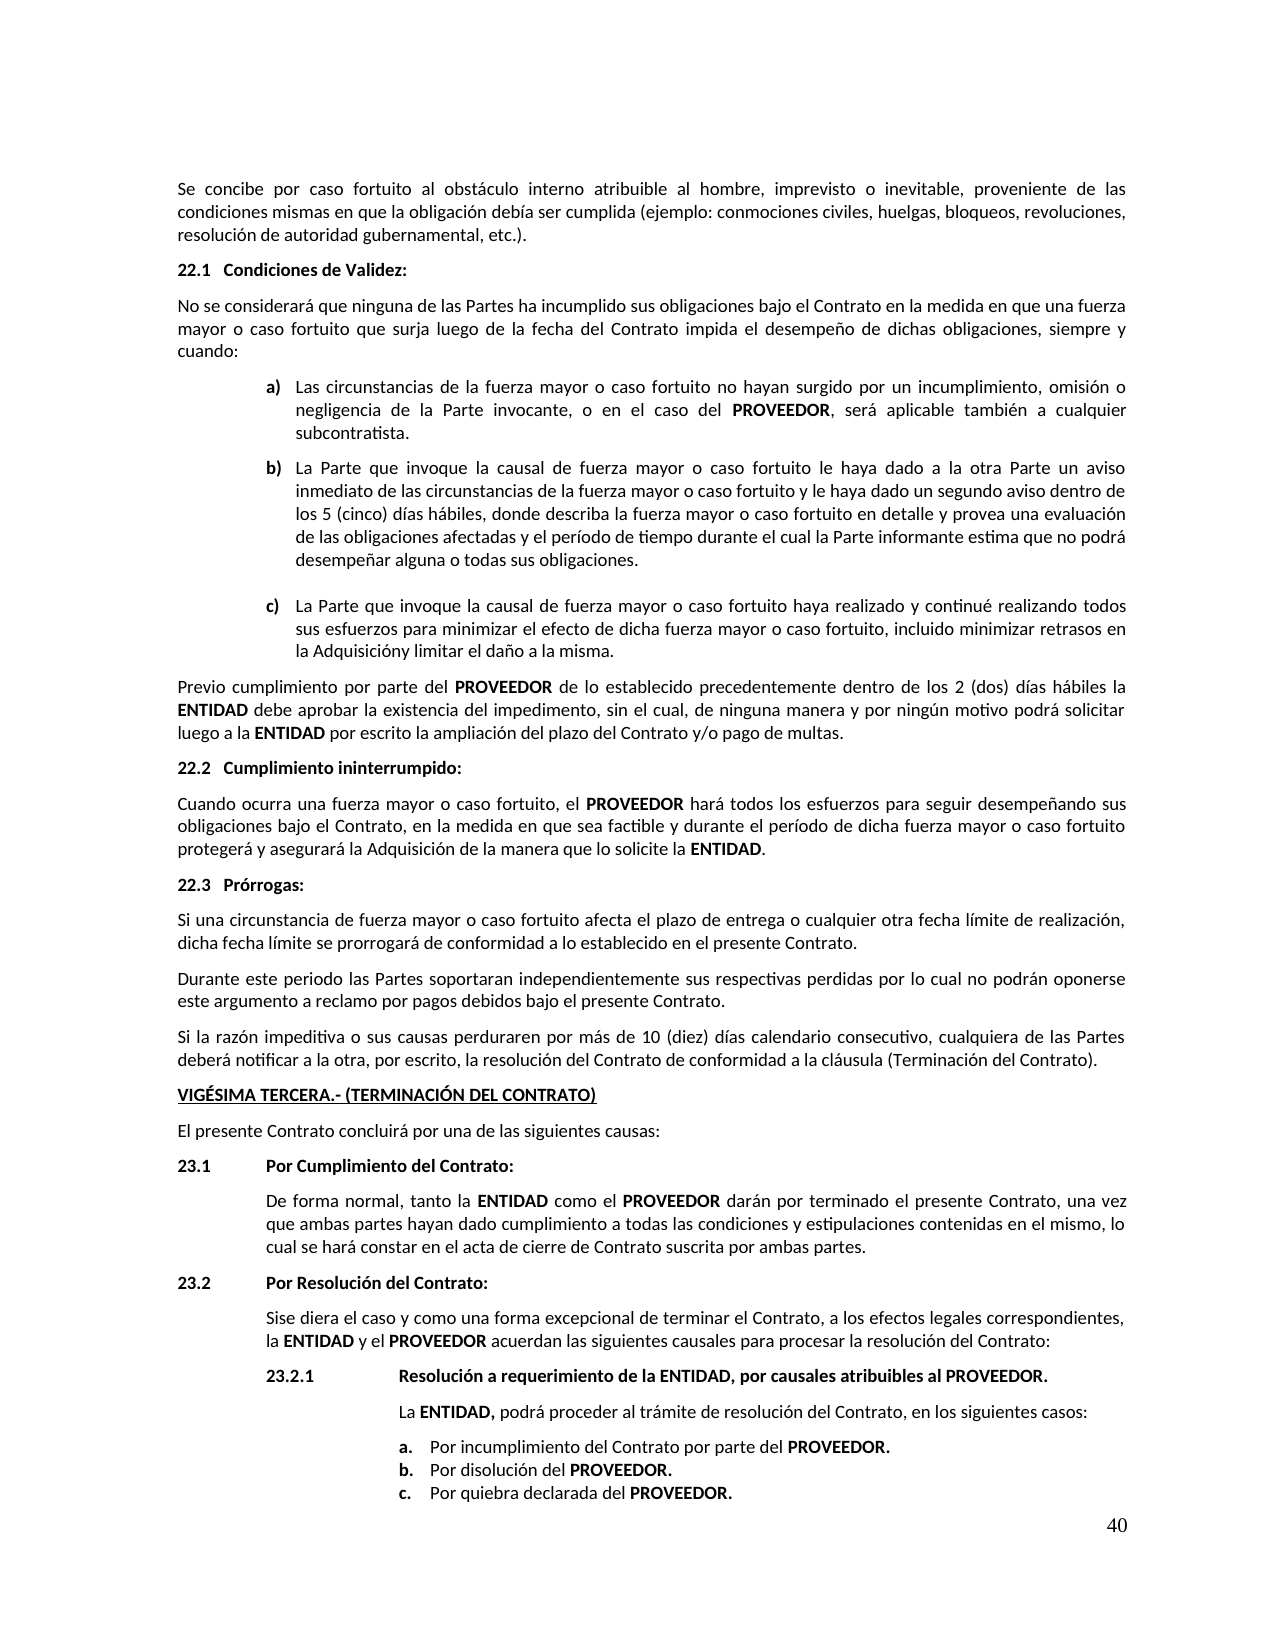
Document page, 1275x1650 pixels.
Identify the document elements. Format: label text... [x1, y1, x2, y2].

text Si la razón impeditiva o sus causas perduraren por más de 10 (diez) días calendario consecutivo, cualquiera de las Partes deberá notificar a la otra, por escrito, la resolución del Contrato de conformidad a la cláusula (Terminación del Contrato). [177, 1025, 1127, 1071]
list Por disolución del PROVEEDOR. [399, 1458, 1127, 1481]
text Sise diera el caso y como una forma excepcional de terminar el Contrato, a los efectos legales correspondientes, la ENTIDAD y el PROVEEDOR acuerdan las siguientes causales para procesar la resolución del Contrato: [177, 1306, 1127, 1352]
text El presente Contrato concluirá por una de las siguientes causas: [177, 1119, 1127, 1142]
text La ENTIDAD, podrá proceder al trámite de resolución del Contrato, en los siguientes casos: [398, 1400, 1127, 1423]
text 22.2 Cumplimiento ininterrumpido: [177, 756, 1127, 779]
text 23.2 Por Resolución del Contrato: [177, 1271, 1127, 1294]
text Previo cumplimiento por parte del PROVEEDOR de lo establecido precedentemente dentro de los 2 (dos) días hábiles la ENTIDAD debe aprobar la existencia del impedimento, sin el cual, de ninguna manera y por ningún motivo podrá solicitar luego a la ENTIDAD por escrito la ampliación del plazo del Contrato y/o pago de multas. [177, 675, 1127, 744]
list Por incumplimiento del Contrato por parte del PROVEEDOR. [399, 1436, 1127, 1458]
text Si una circunstancia de fuerza mayor o caso fortuito afecta el plazo de entrega o cualquier otra fecha límite de realización, dicha fecha límite se prorrogará de conformidad a lo establecido en el presente Contrato. [177, 908, 1127, 954]
text 22.3 Prórrogas: [177, 873, 1127, 896]
text Se concibe por caso fortuito al obstáculo interno atribuible al hombre, imprevisto o inevitable, proveniente de las condiciones mismas en que la obligación debía ser cumplida (ejemplo: conmociones civiles, huelgas, bloqueos, revoluciones, resolución de autoridad gubernamental, etc.). [177, 177, 1127, 246]
text 23.1 Por Cumplimiento del Contrato: [177, 1154, 1127, 1177]
text VIGÉSIMA TERCERA.- (TERMINACIÓN DEL CONTRATO) [177, 1083, 1127, 1106]
text De forma normal, tanto la ENTIDAD como el PROVEEDOR darán por terminado el presente Contrato, una vez que ambas partes hayan dado cumplimiento a todas las condiciones y estipulaciones contenidas en el mismo, lo cual se hará constar en el acta de cierre de Contrato suscrita por ambas partes. [177, 1190, 1127, 1258]
list Las circunstancias de la fuerza mayor o caso fortuito no hayan surgido por un incumplimiento, omisión o negligencia de la Parte invocante, o en el caso del PROVEEDOR, será aplicable también a cualquier subcontratista. [266, 375, 1127, 444]
text Durante este periodo las Partes soportaran independientemente sus respectivas perdidas por lo cual no podrán oponerse este argumento a reclamo por pagos debidos bajo el presente Contrato. [177, 967, 1127, 1013]
text No se considerará que ninguna de las Partes ha incumplido sus obligaciones bajo el Contrato en la medida en que una fuerza mayor o caso fortuito que surja luego de la fecha del Contrato impida el desempeño de dichas obligaciones, siempre y cuando: [177, 294, 1127, 363]
list Por quiebra declarada del PROVEEDOR. [399, 1481, 1127, 1504]
list La Parte que invoque la causal de fuerza mayor o caso fortuito haya realizado y continué realizando todos sus esfuerzos para minimizar el efecto de dicha fuerza mayor o caso fortuito, incluido minimizar retrasos en la Adquisicióny limitar el daño a la misma. [266, 594, 1127, 663]
text 22.1 Condiciones de Validez: [177, 258, 1127, 281]
text Cuando ocurra una fuerza mayor o caso fortuito, el PROVEEDOR hará todos los esfuerzos para seguir desempeñando sus obligaciones bajo el Contrato, en la medida en que sea factible y durante el período de dicha fuerza mayor o caso fortuito protegerá y asegurará la Adquisición de la manera que lo solicite la ENTIDAD. [177, 792, 1127, 861]
text 23.2.1 Resolución a requerimiento de la ENTIDAD, por causales atribuibles al PROVEEDOR. [266, 1365, 1127, 1388]
list La Parte que invoque la causal de fuerza mayor o caso fortuito le haya dado a la otra Parte un aviso inmediato de las circunstancias de la fuerza mayor o caso fortuito y le haya dado un segundo aviso dentro de los 5 (cinco) días hábiles, donde describa la fuerza mayor o caso fortuito en detalle y provea una evaluación de las obligaciones afectadas y el período de tiempo durante el cual la Parte informante estima que no podrá desempeñar alguna o todas sus obligaciones. [266, 456, 1127, 571]
